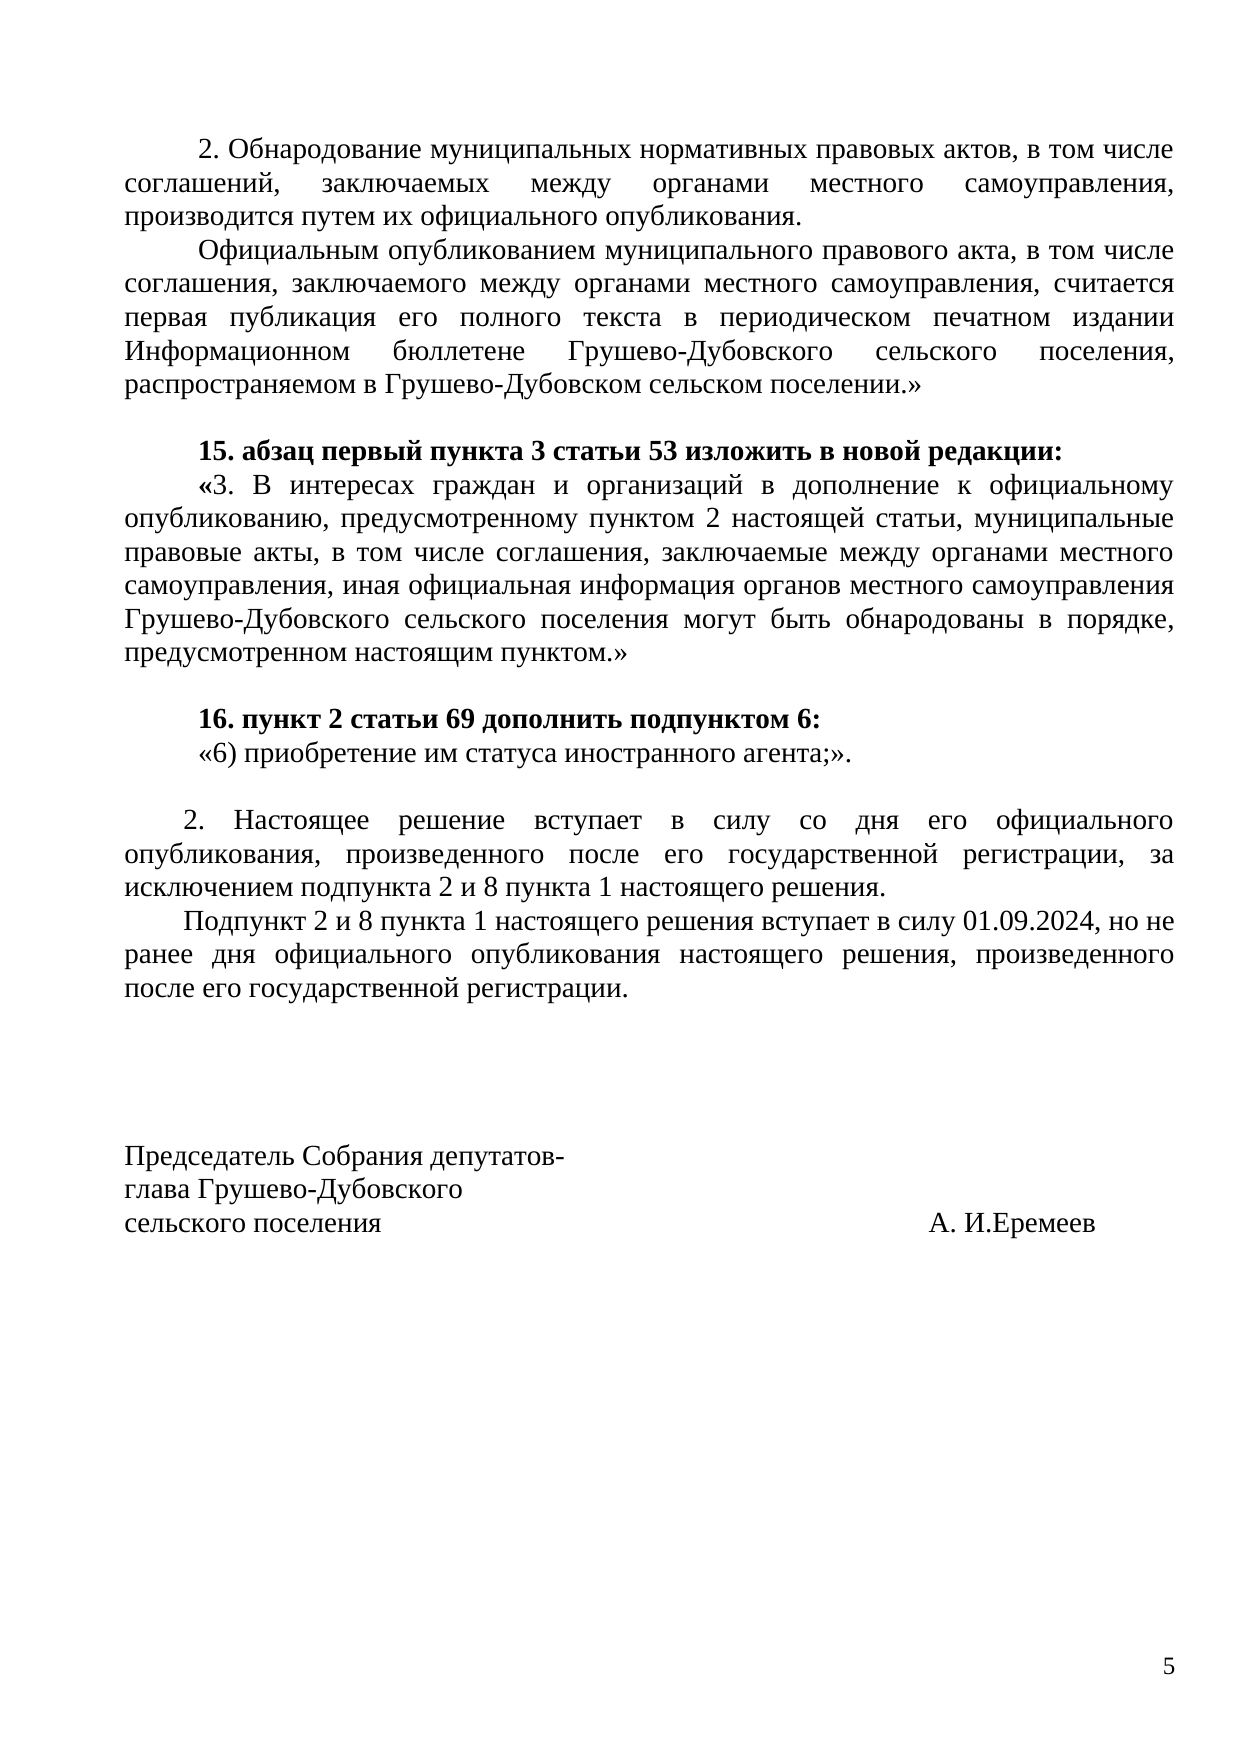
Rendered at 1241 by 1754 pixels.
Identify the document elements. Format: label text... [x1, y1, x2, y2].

text Председатель Собрания депутатов- [124, 1138, 1175, 1171]
text «3. В интересах граждан и организаций в дополнение к официальному опубликованию, предусмотренному пунктом 2 настоящей статьи, муниципальные правовые акты, в том числе соглашения, заключаемые между органами местного самоуправления, иная официальная информация органов местного самоуправления Грушево-Дубовского сельского поселения могут быть обнародованы в порядке, предусмотренном настоящим пунктом.» [124, 467, 1175, 668]
text 2. Настоящее решение вступает в силу со дня его официального опубликования, произведенного после его государственной регистрации, за исключением подпункта 2 и 8 пункта 1 настоящего решения. [124, 802, 1175, 903]
text глава Грушево-Дубовского [124, 1171, 1175, 1205]
text 15. абзац первый пункта 3 статьи 53 изложить в новой редакции: [124, 433, 1175, 467]
text 16. пункт 2 статьи 69 дополнить подпунктом 6: [124, 702, 1175, 735]
text Официальным опубликованием муниципального правового акта, в том числе соглашения, заключаемого между органами местного самоуправления, считается первая публикация его полного текста в периодическом печатном издании Информационном бюллетене Грушево-Дубовского сельского поселения, распространяемом в Грушево-Дубовском сельском поселении.» [124, 232, 1175, 400]
text «6) приобретение им статуса иностранного агента;». [124, 735, 1175, 769]
text 2. Обнародование муниципальных нормативных правовых актов, в том числе соглашений, заключаемых между органами местного самоуправления, производится путем их официального опубликования. [124, 131, 1175, 232]
text Подпункт 2 и 8 пункта 1 настоящего решения вступает в силу 01.09.2024, но не ранее дня официального опубликования настоящего решения, произведенного после его государственной регистрации. [124, 903, 1175, 1003]
text сельского поселения А. И.Еремеев [124, 1205, 1175, 1238]
